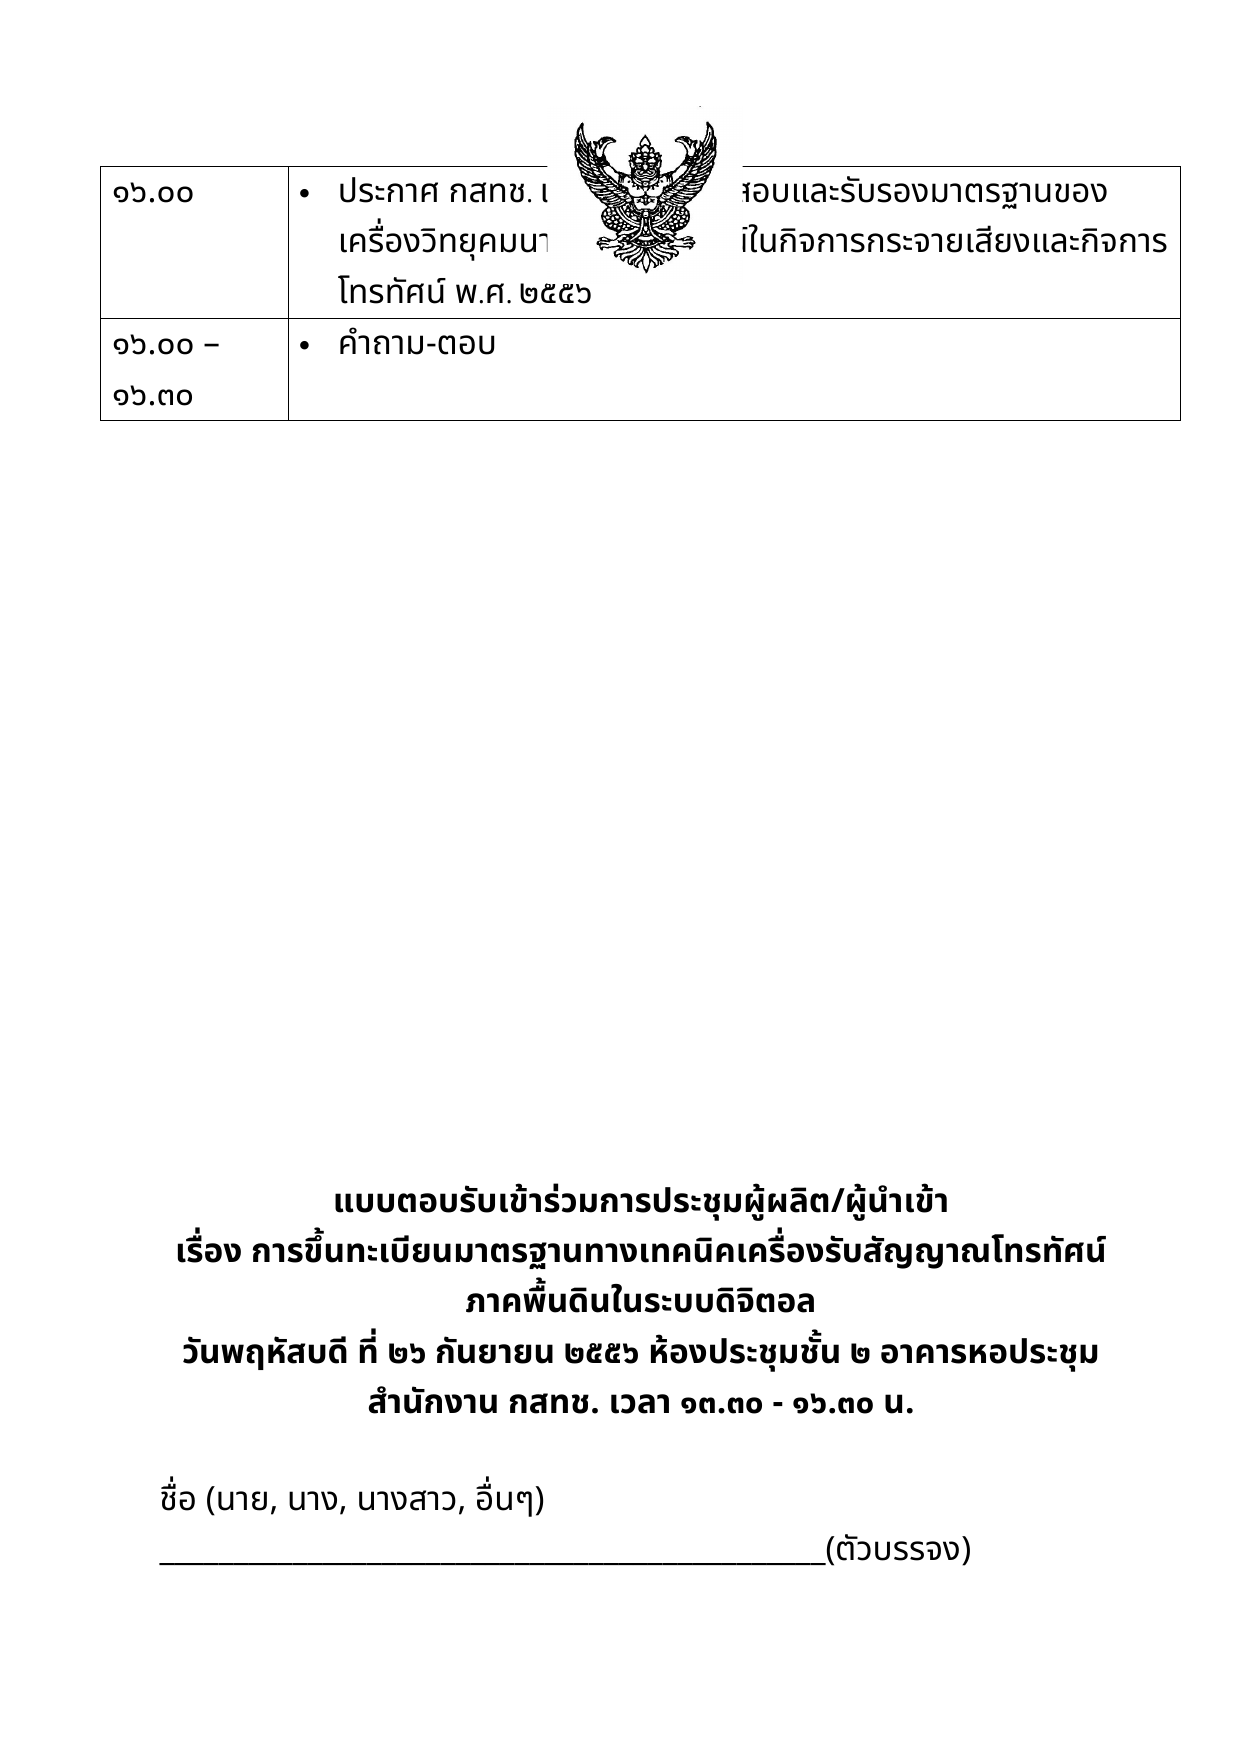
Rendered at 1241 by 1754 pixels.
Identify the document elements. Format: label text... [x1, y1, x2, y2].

table_cell ๑๕.๓๐ – ๑๖.๐๐ [101, 167, 288, 318]
text วันพฤหัสบดี ที่ ๒๖ กันยายน ๒๕๕๖ ห้องประชุมชั้น ๒ อาคารหอประชุม [159, 1328, 1122, 1378]
text สำนักงาน กสทช. เวลา ๑๓.๓๐ - ๑๖.๓๐ น. [159, 1378, 1122, 1429]
text เรื่อง การขึ้นทะเบียนมาตรฐานทางเทคนิคเครื่องรับสัญญาณโทรทัศน์ภาคพื้นดินในระบบดิจิตอล [159, 1227, 1122, 1328]
picture [547, 106, 743, 284]
table_cell ๑๖.๐๐ – ๑๖.๓๐ [101, 319, 288, 420]
text ชื่อ (นาย, นาง, นางสาว, อื่นๆ) _____________________________________________(ตัวบรรจง) [159, 1474, 1122, 1576]
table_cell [289, 167, 1180, 318]
table_cell คำถาม-ตอบ [289, 319, 1180, 420]
text แบบตอบรับเข้าร่วมการประชุมผู้ผลิต/ผู้นำเข้า [159, 1176, 1122, 1227]
